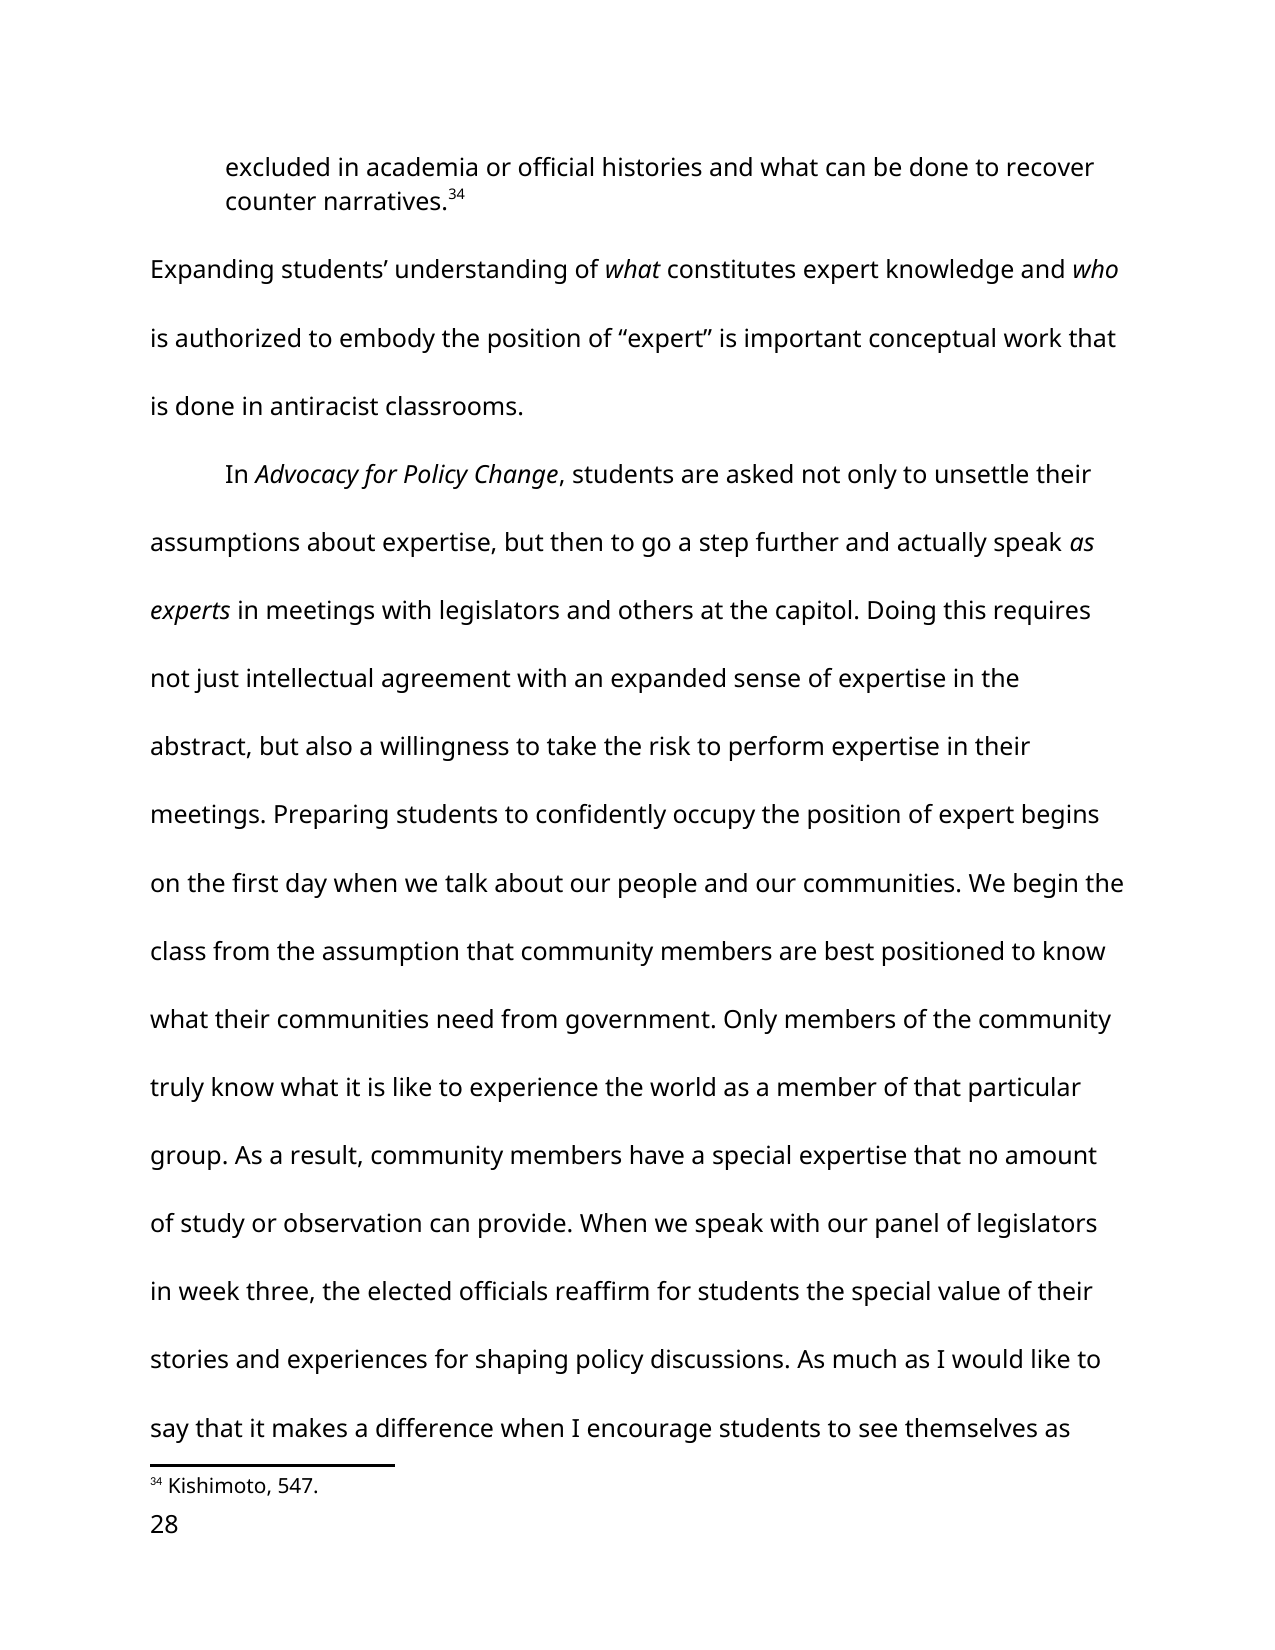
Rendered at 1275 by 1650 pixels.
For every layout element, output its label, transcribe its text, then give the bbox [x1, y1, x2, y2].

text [150, 457, 1125, 1444]
text Expanding students’ understanding of what constitutes expert knowledge and who is authorized to embody the position of “expert” is important conceptual work that is done in antiracist classrooms. [150, 252, 1125, 422]
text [225, 150, 1125, 218]
